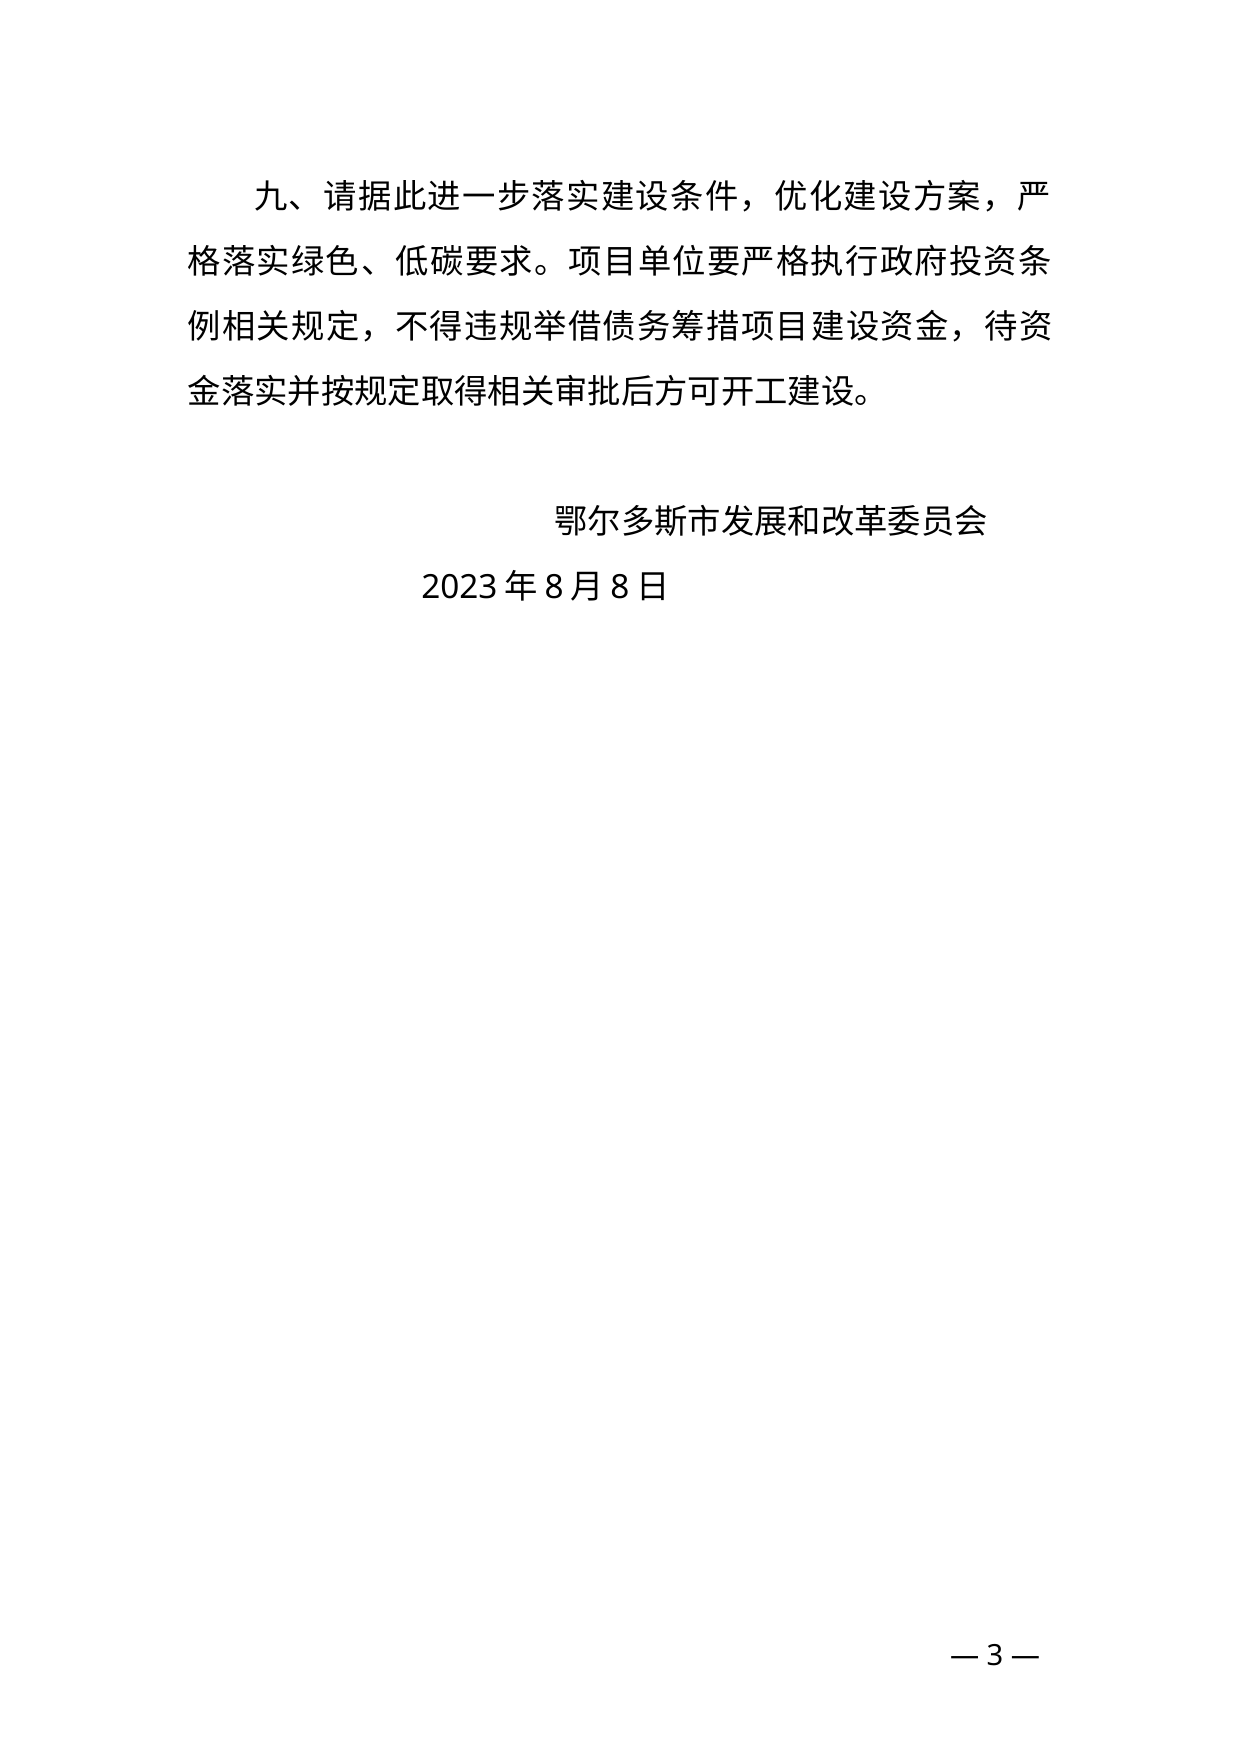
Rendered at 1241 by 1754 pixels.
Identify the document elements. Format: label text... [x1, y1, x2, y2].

text 九、请据此进一步落实建设条件，优化建设方案，严格落实绿色、低碳要求。项目单位要严格执行政府投资条例相关规定，不得违规举借债务筹措项目建设资金，待资金落实并按规定取得相关审批后方可开工建设。 [187, 162, 1053, 422]
text 2023年8月8日 [187, 552, 1053, 617]
text 鄂尔多斯市发展和改革委员会 [187, 487, 1053, 552]
